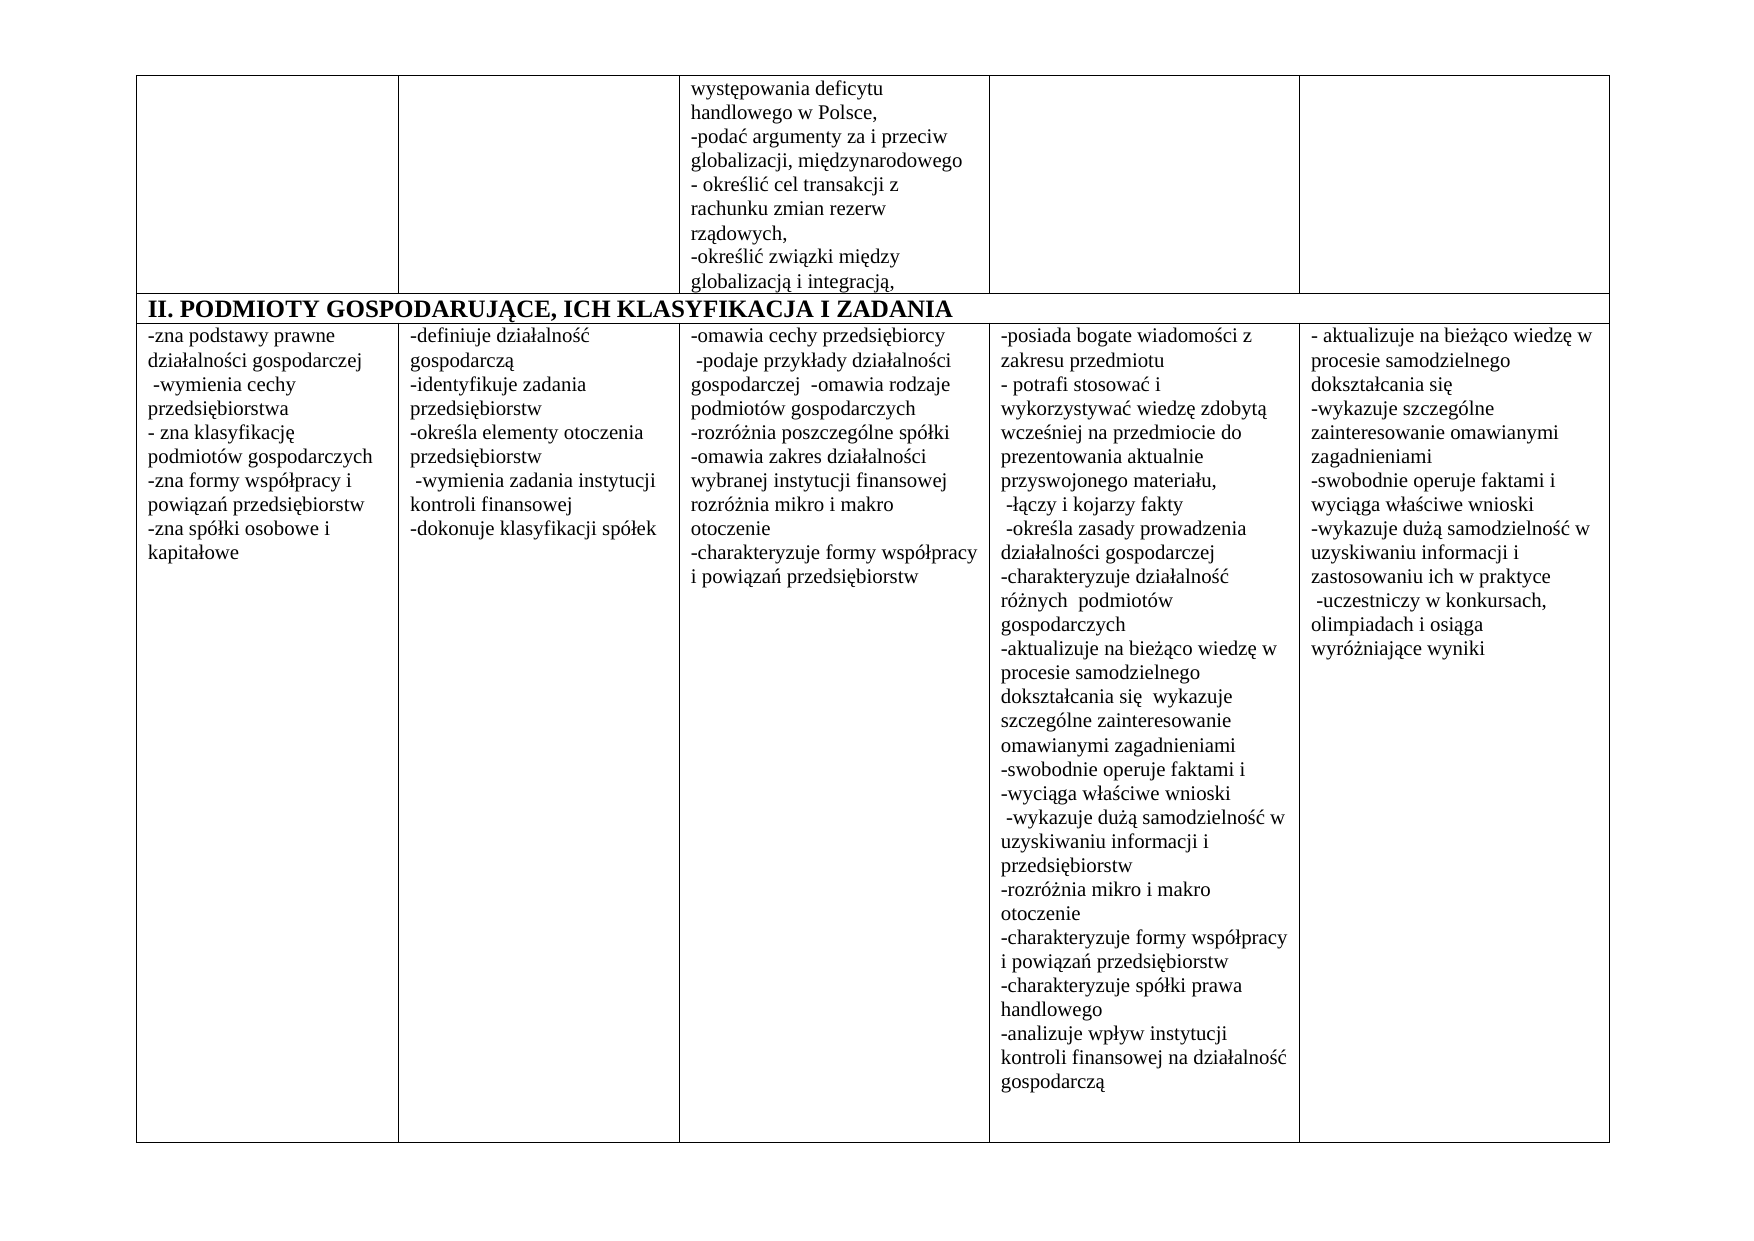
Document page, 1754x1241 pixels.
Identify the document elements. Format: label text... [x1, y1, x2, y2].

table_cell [1300, 76, 1609, 293]
table_cell -omawia cechy przedsiębiorcy -podaje przykłady działalności gospodarczej -omawia rodzaje podmiotów gospodarczych -rozróżnia poszczególne spółki -omawia zakres działalności wybranej instytucji finansowej rozróżnia mikro i makro otoczenie -charakteryzuje formy współpracy i powiązań przedsiębiorstw [680, 324, 989, 1142]
table_cell -posiada bogate wiadomości z zakresu przedmiotu - potrafi stosować i wykorzystywać wiedzę zdobytą wcześniej na przedmiocie do prezentowania aktualnie przyswojonego materiału, -łączy i kojarzy fakty -określa zasady prowadzenia działalności gospodarczej -charakteryzuje działalność różnych podmiotów gospodarczych -aktualizuje na bieżąco wiedzę w procesie samodzielnego dokształcania się wykazuje szczególne zainteresowanie omawianymi zagadnieniami -swobodnie operuje faktami i -wyciąga właściwe wnioski -wykazuje dużą samodzielność w uzyskiwaniu informacji i przedsiębiorstw -rozróżnia mikro i makro otoczenie -charakteryzuje formy współpracy i powiązań przedsiębiorstw -charakteryzuje spółki prawa handlowego -analizuje wpływ instytucji kontroli finansowej na działalność gospodarczą [990, 324, 1299, 1142]
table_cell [990, 76, 1299, 293]
table_cell -definiuje działalność gospodarczą -identyfikuje zadania przedsiębiorstw -określa elementy otoczenia przedsiębiorstw -wymienia zadania instytucji kontroli finansowej -dokonuje klasyfikacji spółek [399, 324, 679, 1142]
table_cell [137, 76, 398, 293]
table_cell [680, 76, 989, 293]
table_cell -zna podstawy prawne działalności gospodarczej -wymienia cechy przedsiębiorstwa - zna klasyfikację podmiotów gospodarczych -zna formy współpracy i powiązań przedsiębiorstw -zna spółki osobowe i kapitałowe [137, 324, 398, 1142]
table_cell II. PODMIOTY GOSPODARUJĄCE, ICH KLASYFIKACJA I ZADANIA [137, 294, 1609, 322]
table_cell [399, 76, 679, 293]
